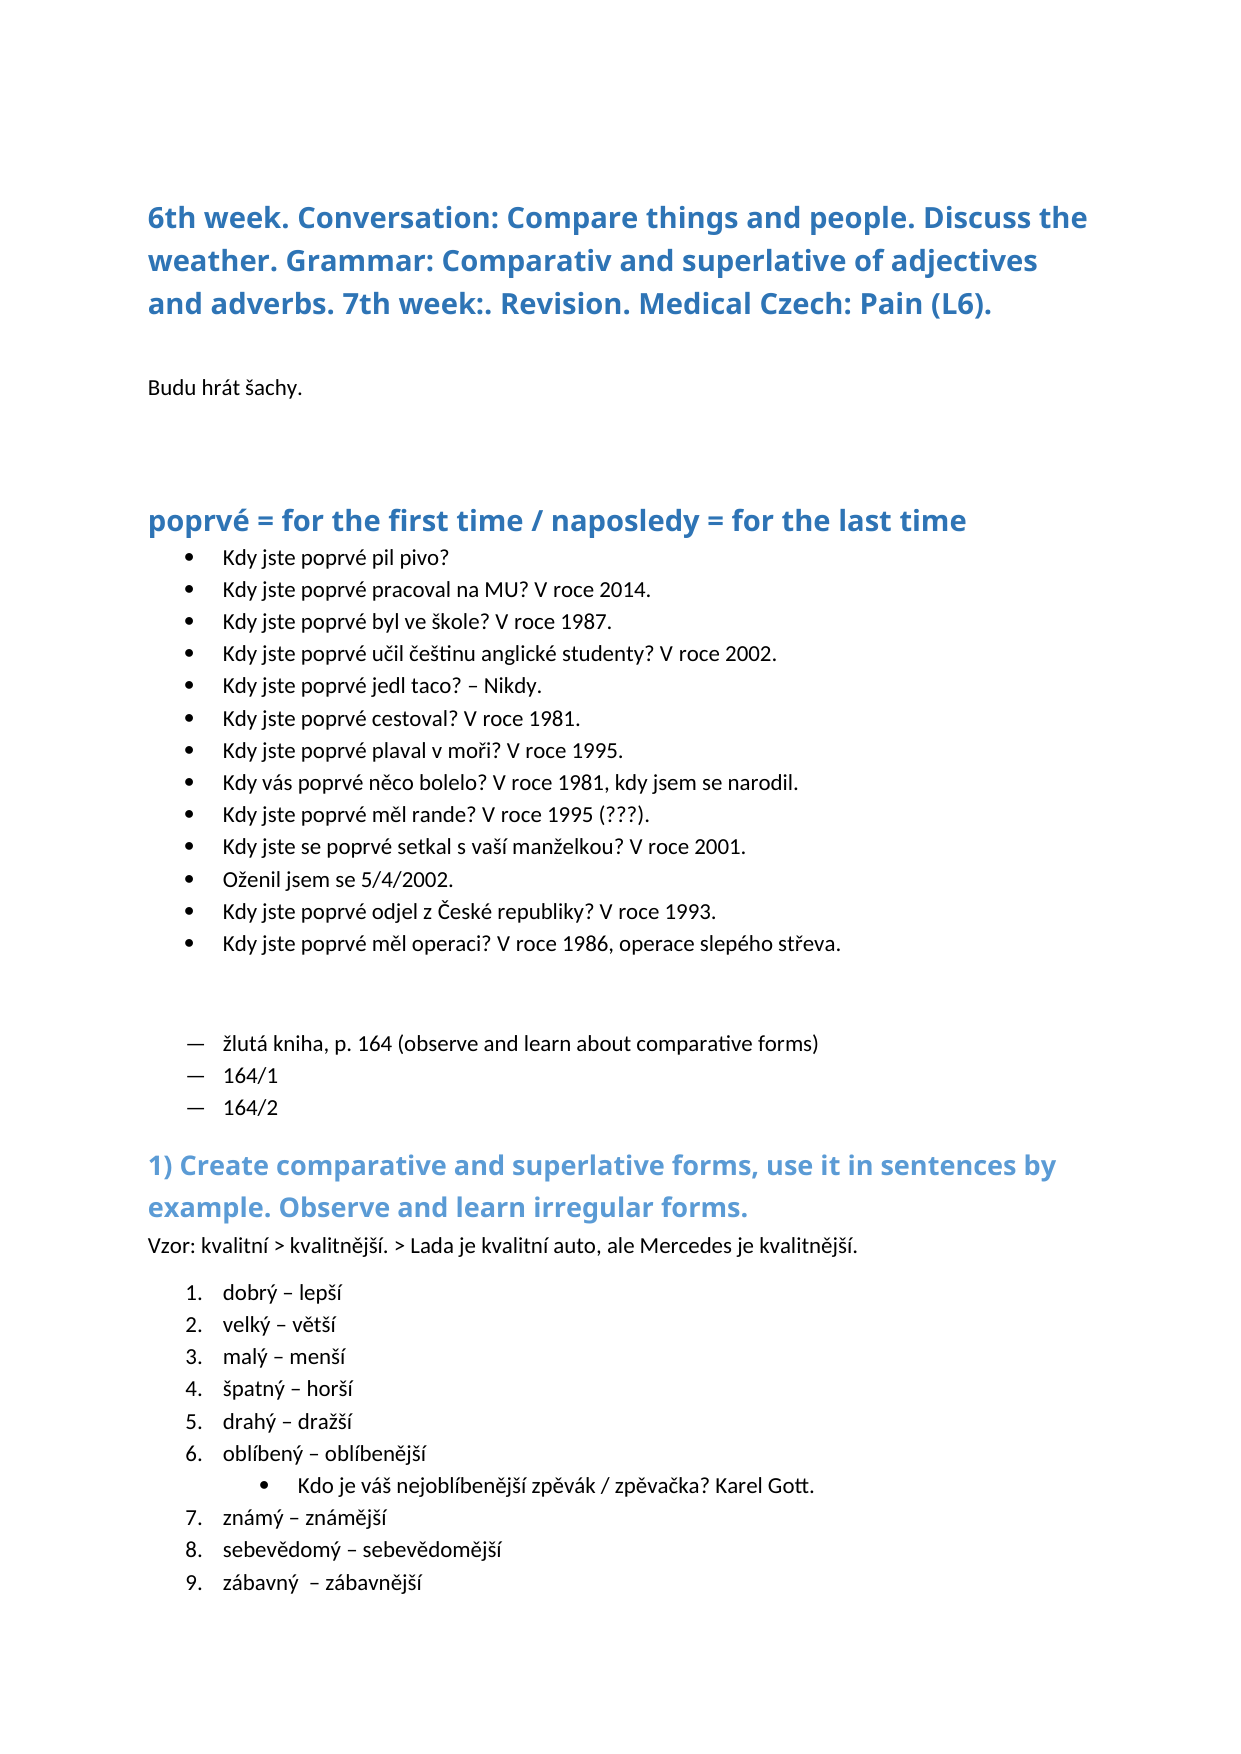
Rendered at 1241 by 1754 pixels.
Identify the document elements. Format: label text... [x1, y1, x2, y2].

list 164/1 [185, 1061, 1093, 1089]
list Kdy vás poprvé něco bolelo? V roce 1981, kdy jsem se narodil. [185, 768, 1093, 796]
list 164/2 [185, 1093, 1093, 1121]
list dobrý – lepší [185, 1278, 1093, 1306]
list žlutá kniha, p. 164 (observe and learn about comparative forms) [185, 1029, 1093, 1057]
list Oženil jsem se 5/4/2002. [185, 865, 1093, 893]
text Budu hrát šachy. [148, 373, 1093, 401]
list Kdy jste poprvé měl operaci? V roce 1986, operace slepého střeva. [185, 929, 1093, 957]
list zábavný – zábavnější [185, 1568, 1093, 1596]
list Kdy jste poprvé měl rande? V roce 1995 (???). [185, 800, 1093, 828]
list Kdy jste poprvé jedl taco? – Nikdy. [185, 672, 1093, 699]
list Kdy jste poprvé cestoval? V roce 1981. [185, 704, 1093, 732]
list velký – větší [185, 1310, 1093, 1338]
list Kdo je váš nejoblíbenější zpěvák / zpěvačka? Karel Gott. [260, 1471, 1093, 1499]
list špatný – horší [185, 1374, 1093, 1403]
list známý – známější [185, 1503, 1093, 1531]
list drahý – dražší [185, 1407, 1093, 1435]
text Vzor: kvalitní > kvalitnější. > Lada je kvalitní auto, ale Mercedes je kvalitnější. [148, 1231, 1093, 1259]
list Kdy jste poprvé odjel z České republiky? V roce 1993. [185, 897, 1093, 925]
list Kdy jste poprvé pracoval na MU? V roce 2014. [185, 575, 1093, 603]
list oblíbený – oblíbenější [185, 1439, 1093, 1467]
list Kdy jste se poprvé setkal s vaší manželkou? V roce 2001. [185, 832, 1093, 861]
list Kdy jste poprvé pil pivo? [185, 543, 1093, 571]
subtitle poprvé = for the first time / naposledy = for the last time [148, 500, 1093, 540]
subtitle 1) Create comparative and superlative forms, use it in sentences by example. Observe and learn irregular forms. [148, 1146, 1093, 1226]
list Kdy jste poprvé učil češtinu anglické studenty? V roce 2002. [185, 639, 1093, 667]
list sebevědomý – sebevědomější [185, 1536, 1093, 1563]
list malý – menší [185, 1342, 1093, 1370]
subtitle 6th week. Conversation: Compare things and people. Discuss the weather. Grammar: Comparativ and superlative of adjectives and adverbs. 7th week:. Revision. Medical Czech: Pain (L6). [148, 198, 1093, 323]
list Kdy jste poprvé byl ve škole? V roce 1987. [185, 607, 1093, 635]
list Kdy jste poprvé plaval v moři? V roce 1995. [185, 736, 1093, 764]
